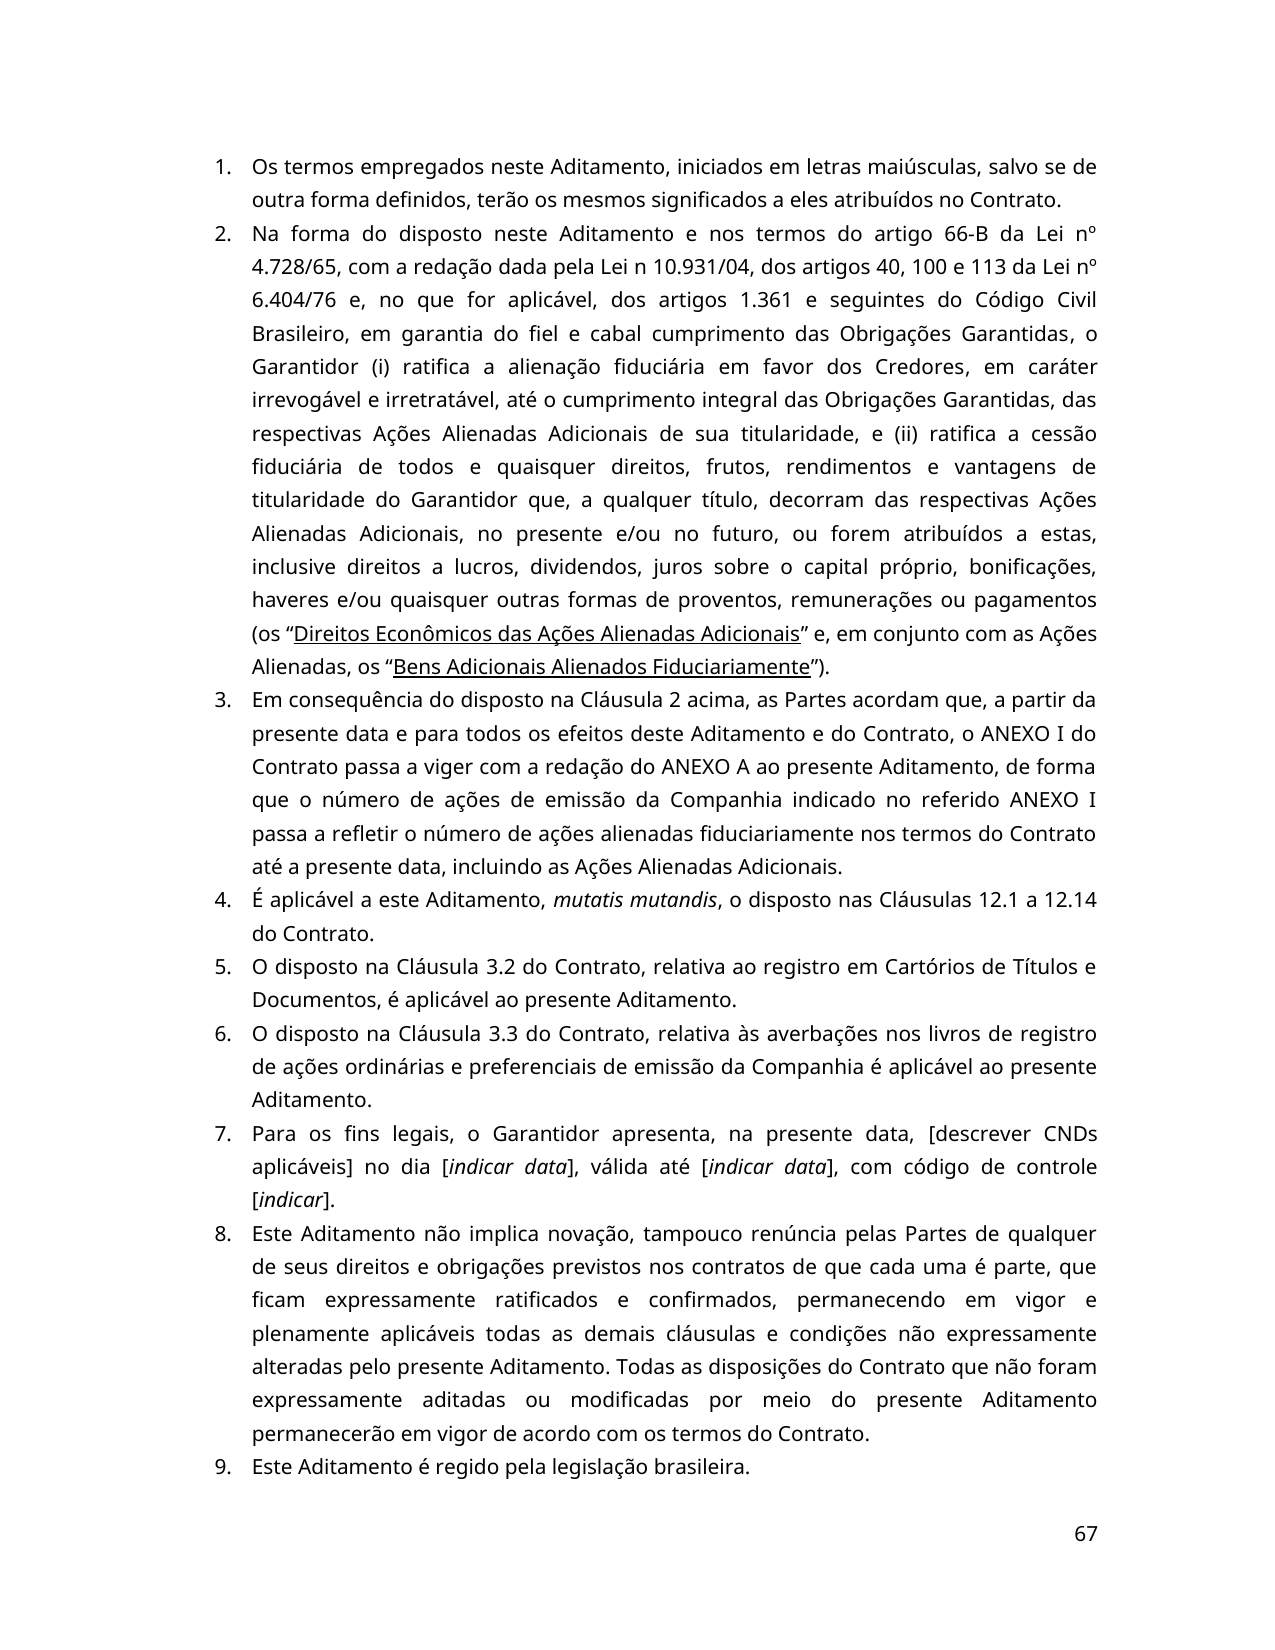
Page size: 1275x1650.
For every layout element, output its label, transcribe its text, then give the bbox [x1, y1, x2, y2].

list Na forma do disposto neste Aditamento e nos termos do artigo 66-B da Lei nº 4.728/65, com a redação dada pela Lei n 10.931/04, dos artigos 40, 100 e 113 da Lei nº 6.404/76 e, no que for aplicável, dos artigos 1.361 e seguintes do Código Civil Brasileiro, em garantia do fiel e cabal cumprimento das Obrigações Garantidas, o Garantidor (i) ratifica a alienação fiduciária em favor dos Credores, em caráter irrevogável e irretratável, até o cumprimento integral das Obrigações Garantidas, das respectivas Ações Alienadas Adicionais de sua titularidade, e (ii) ratifica a cessão fiduciária de todos e quaisquer direitos, frutos, rendimentos e vantagens de titularidade do Garantidor que, a qualquer título, decorram das respectivas Ações Alienadas Adicionais, no presente e/ou no futuro, ou forem atribuídos a estas, inclusive direitos a lucros, dividendos, juros sobre o capital próprio, bonificações, haveres e/ou quaisquer outras formas de proventos, remunerações ou pagamentos (os “Direitos Econômicos das Ações Alienadas Adicionais” e, em conjunto com as Ações Alienadas, os “Bens Adicionais Alienados Fiduciariamente”). [214, 214, 1098, 681]
list O disposto na Cláusula 3.3 do Contrato, relativa às averbações nos livros de registro de ações ordinárias e preferenciais de emissão da Companhia é aplicável ao presente Aditamento. [214, 1014, 1098, 1114]
list Este Aditamento é regido pela legislação brasileira. [214, 1448, 1098, 1481]
list Em consequência do disposto na Cláusula 2 acima, as Partes acordam que, a partir da presente data e para todos os efeitos deste Aditamento e do Contrato, o ANEXO I do Contrato passa a viger com a redação do ANEXO A ao presente Aditamento, de forma que o número de ações de emissão da Companhia indicado no referido ANEXO I passa a refletir o número de ações alienadas fiduciariamente nos termos do Contrato até a presente data, incluindo as Ações Alienadas Adicionais. [214, 681, 1098, 881]
list Este Aditamento não implica novação, tampouco renúncia pelas Partes de qualquer de seus direitos e obrigações previstos nos contratos de que cada uma é parte, que ficam expressamente ratificados e confirmados, permanecendo em vigor e plenamente aplicáveis todas as demais cláusulas e condições não expressamente alteradas pelo presente Aditamento. Todas as disposições do Contrato que não foram expressamente aditadas ou modificadas por meio do presente Aditamento permanecerão em vigor de acordo com os termos do Contrato. [214, 1214, 1098, 1448]
list Para os fins legais, o Garantidor apresenta, na presente data, [descrever CNDs aplicáveis] no dia [indicar data], válida até [indicar data], com código de controle [indicar]. [214, 1114, 1098, 1214]
list Os termos empregados neste Aditamento, iniciados em letras maiúsculas, salvo se de outra forma definidos, terão os mesmos significados a eles atribuídos no Contrato. [214, 148, 1098, 214]
list É aplicável a este Aditamento, mutatis mutandis, o disposto nas Cláusulas 12.1 a 12.14 do Contrato. [214, 881, 1098, 948]
list O disposto na Cláusula 3.2 do Contrato, relativa ao registro em Cartórios de Títulos e Documentos, é aplicável ao presente Aditamento. [214, 948, 1098, 1014]
